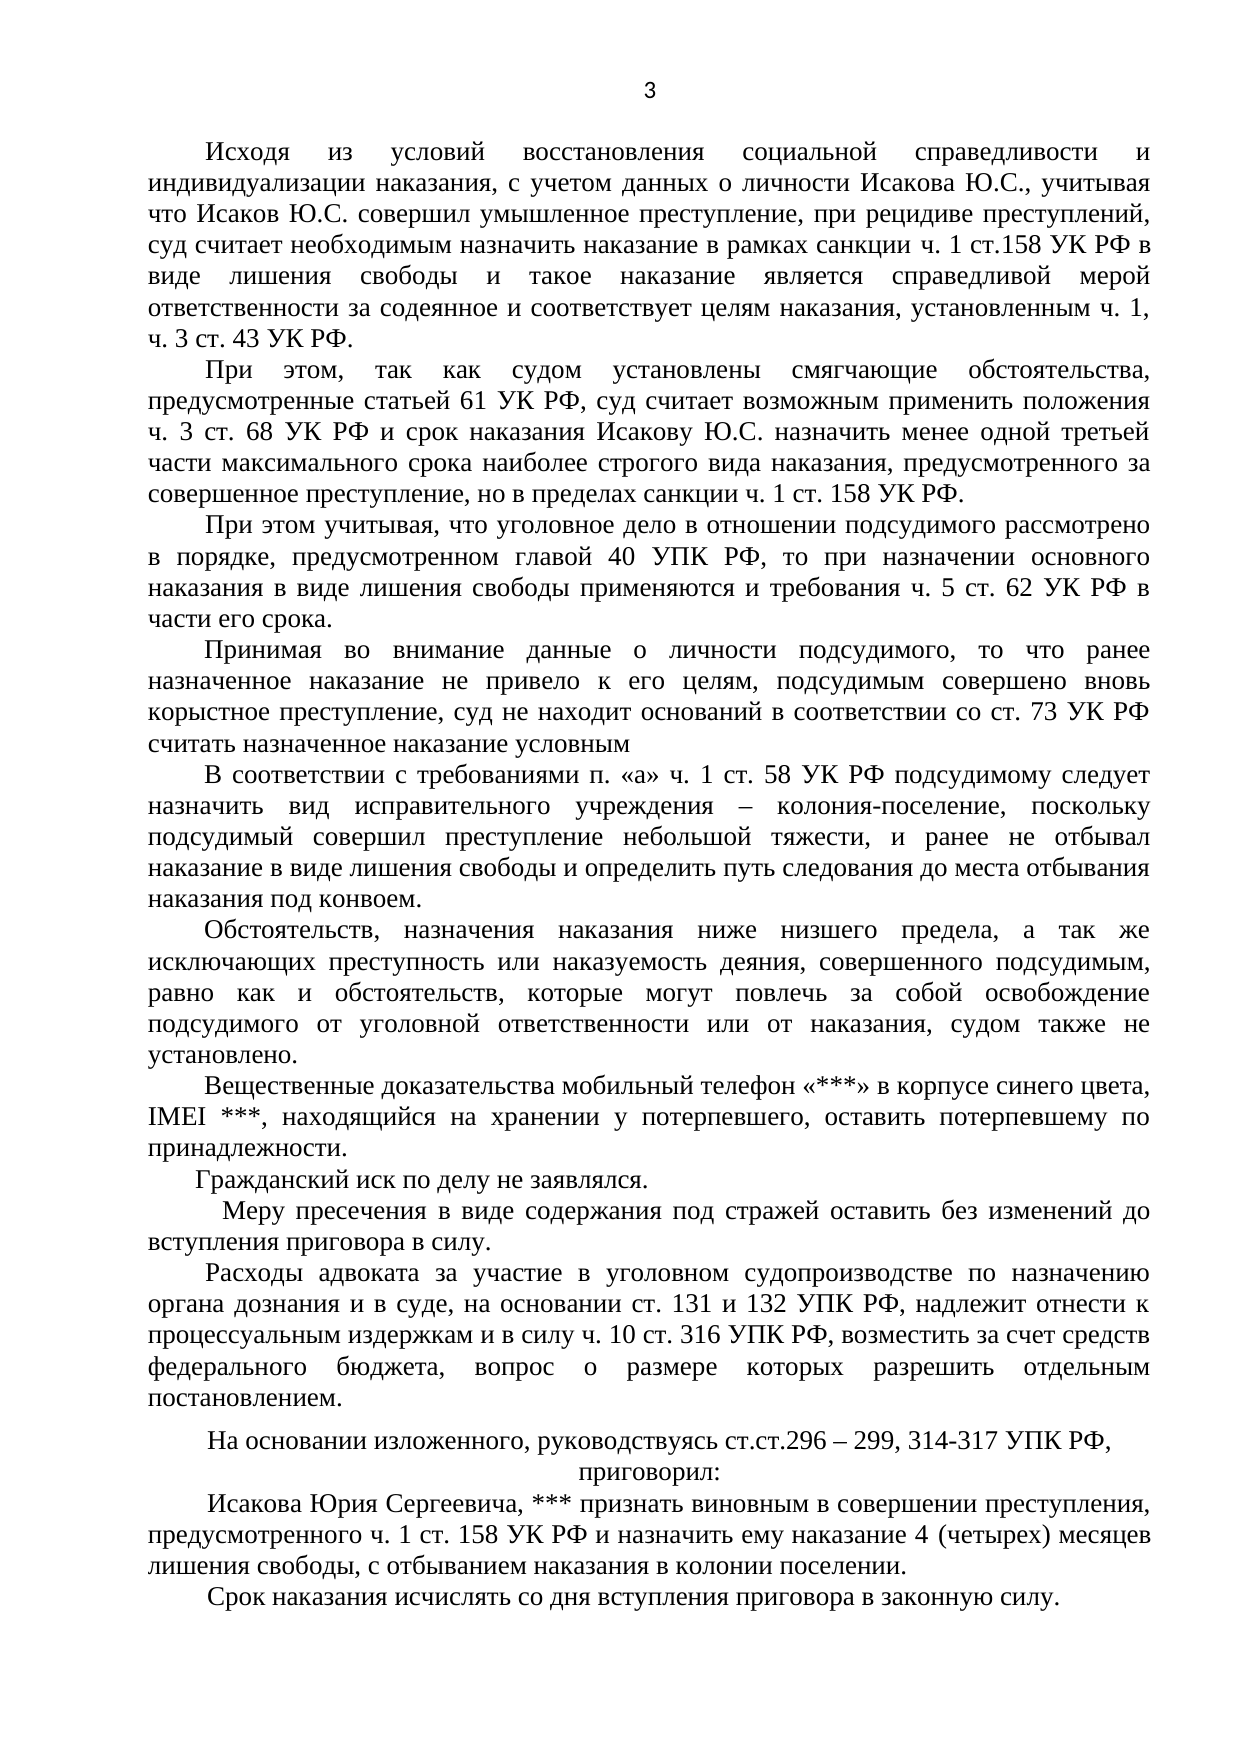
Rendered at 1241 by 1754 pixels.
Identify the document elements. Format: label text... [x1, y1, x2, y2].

text Вещественные доказательства мобильный телефон «***» в корпусе синего цвета, IMEI ***, находящийся на хранении у потерпевшего, оставить потерпевшему по принадлежности. [148, 1069, 1152, 1163]
text Гражданский иск по делу не заявлялся. [148, 1163, 1152, 1194]
text При этом учитывая, что уголовное дело в отношении подсудимого рассмотрено в порядке, предусмотренном главой 40 УПК РФ, то при назначении основного наказания в виде лишения свободы применяются и требования ч. 5 ст. 62 УК РФ в части его срока. [148, 509, 1152, 633]
text На основании изложенного, руководствуясь ст.ст.296 – 299, 314-317 УПК РФ, [148, 1424, 1152, 1456]
text приговорил: [148, 1456, 1152, 1487]
text Исакова Юрия Сергеевича, *** признать виновным в совершении преступления, предусмотренного ч. 1 ст. 158 УК РФ и назначить ему наказание 4 (четырех) месяцев лишения свободы, с отбыванием наказания в колонии поселении. [148, 1487, 1152, 1580]
text При этом, так как судом установлены смягчающие обстоятельства, предусмотренные статьей 61 УК РФ, суд считает возможным применить положения ч. 3 ст. 68 УК РФ и срок наказания Исакову Ю.С. назначить менее одной третьей части максимального срока наиболее строгого вида наказания, предусмотренного за совершенное преступление, но в пределах санкции ч. 1 ст. 158 УК РФ. [148, 353, 1152, 509]
text Меру пресечения в виде содержания под стражей оставить без изменений до вступления приговора в силу. [148, 1194, 1152, 1256]
text В соответствии с требованиями п. «а» ч. 1 ст. 58 УК РФ подсудимому следует назначить вид исправительного учреждения – колония-поселение, поскольку подсудимый совершил преступление небольшой тяжести, и ранее не отбывал наказание в виде лишения свободы и определить путь следования до места отбывания наказания под конвоем. [148, 758, 1152, 913]
text Исходя из условий восстановления социальной справедливости и индивидуализации наказания, с учетом данных о личности Исакова Ю.С., учитывая что Исаков Ю.С. совершил умышленное преступление, при рецидиве преступлений, суд считает необходимым назначить наказание в рамках санкции ч. 1 ст.158 УК РФ в виде лишения свободы и такое наказание является справедливой мерой ответственности за содеянное и соответствует целям наказания, установленным ч. 1, ч. 3 ст. 43 УК РФ. [148, 135, 1152, 353]
text Расходы адвоката за участие в уголовном судопроизводстве по назначению органа дознания и в суде, на основании ст. 131 и 132 УПК РФ, надлежит отнести к процессуальным издержкам и в силу ч. 10 ст. 316 УПК РФ, возместить за счет средств федерального бюджета, вопрос о размере которых разрешить отдельным постановлением. [148, 1256, 1152, 1412]
text Обстоятельств, назначения наказания ниже низшего предела, а так же исключающих преступность или наказуемость деяния, совершенного подсудимым, равно как и обстоятельств, которые могут повлечь за собой освобождение подсудимого от уголовной ответственности или от наказания, судом также не установлено. [148, 913, 1152, 1069]
text Срок наказания исчислять со дня вступления приговора в законную силу. [148, 1580, 1152, 1611]
text Принимая во внимание данные о личности подсудимого, то что ранее назначенное наказание не привело к его целям, подсудимым совершено вновь корыстное преступление, суд не находит оснований в соответствии со ст. 73 УК РФ считать назначенное наказание условным [148, 633, 1152, 758]
